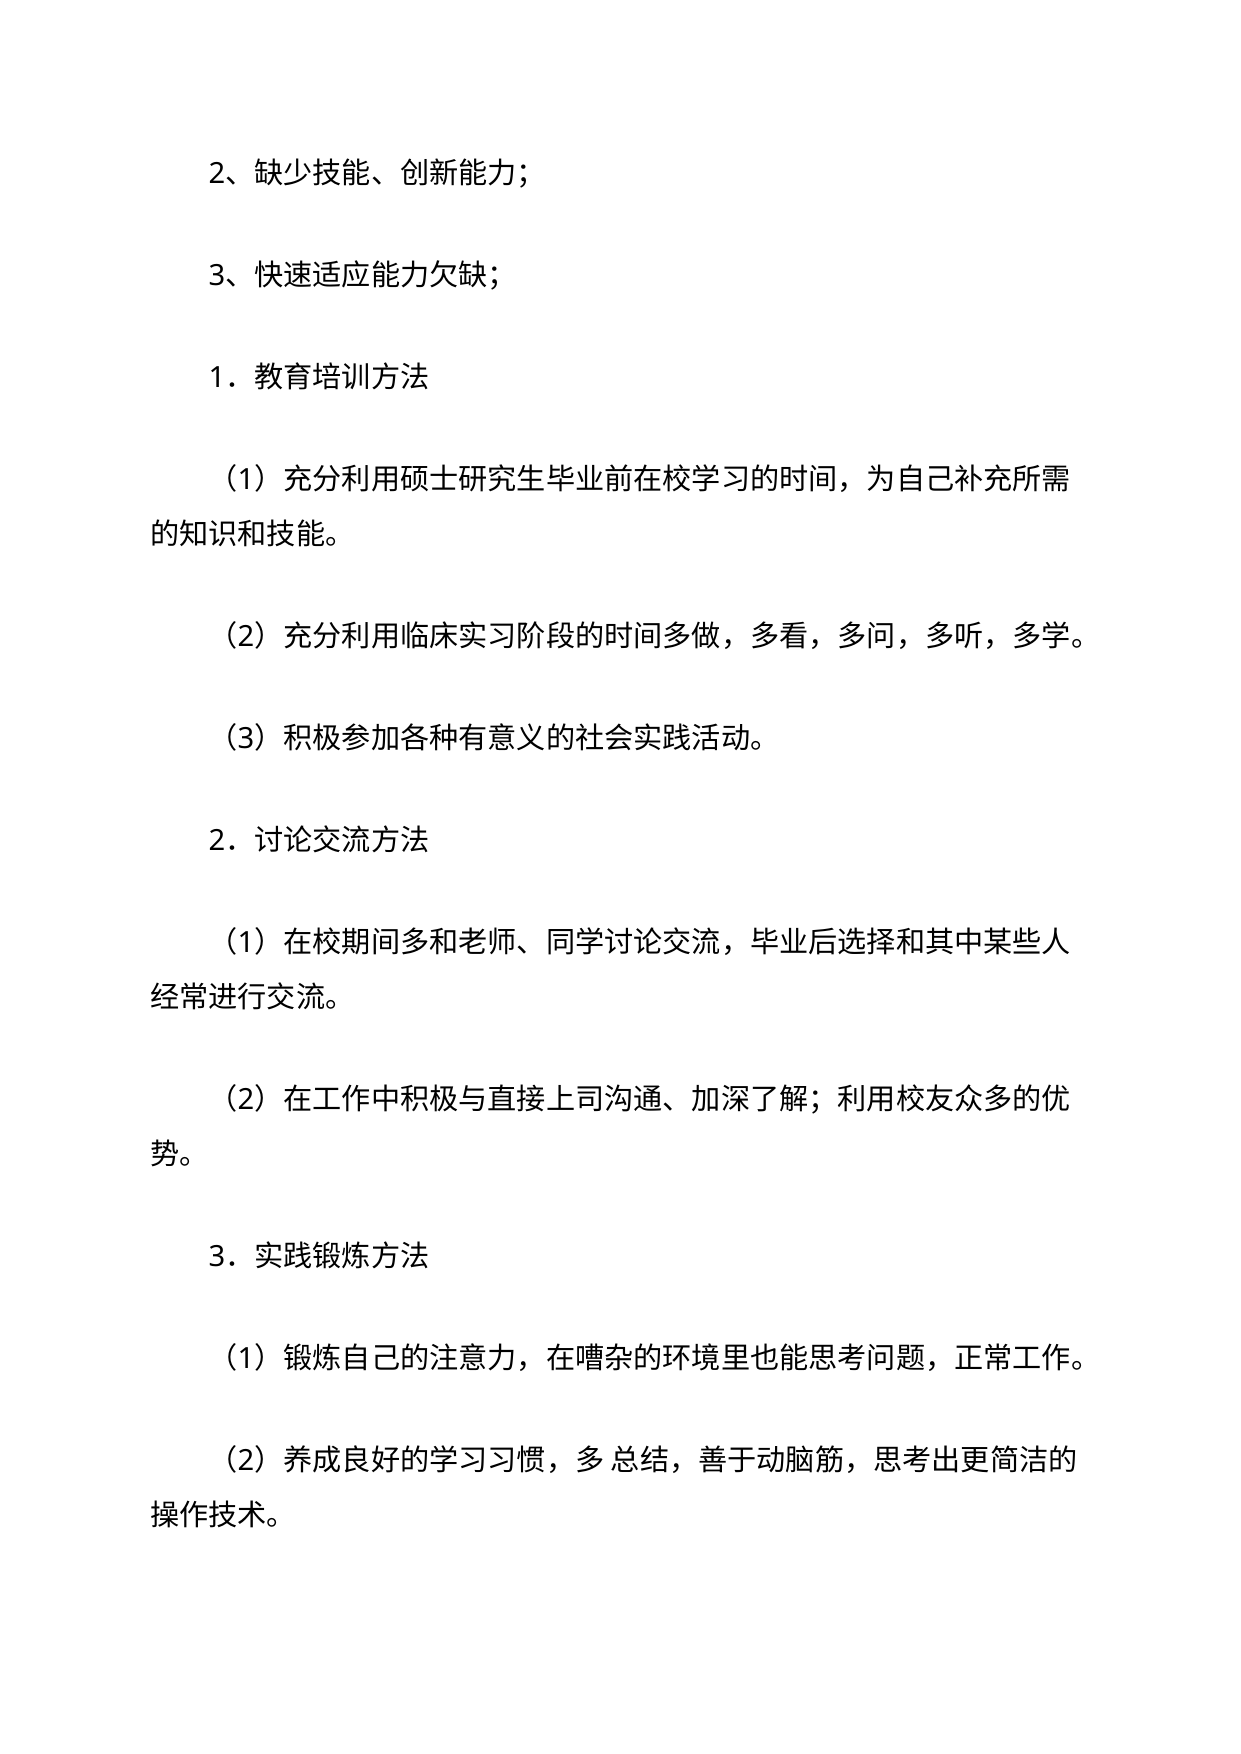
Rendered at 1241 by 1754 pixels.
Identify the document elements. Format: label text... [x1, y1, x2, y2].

text （1）锻炼自己的注意力，在嘈杂的环境里也能思考问题，正常工作。 [150, 1334, 1090, 1377]
text 2．讨论交流方法 [150, 817, 1090, 859]
text 3、快速适应能力欠缺； [150, 252, 1090, 294]
text 3．实践锻炼方法 [150, 1232, 1090, 1274]
text （2）充分利用临床实习阶段的时间多做，多看，多问，多听，多学。 [150, 613, 1090, 655]
text （2）养成良好的学习习惯，多 总结，善于动脑筋，思考出更简洁的操作技术。 [150, 1436, 1090, 1533]
text （3）积极参加各种有意义的社会实践活动。 [150, 715, 1090, 757]
text （2）在工作中积极与直接上司沟通、加深了解；利用校友众多的优势。 [150, 1075, 1090, 1173]
text 2、缺少技能、创新能力； [150, 150, 1090, 192]
text （1）在校期间多和老师、同学讨论交流，毕业后选择和其中某些人经常进行交流。 [150, 919, 1090, 1016]
text 1．教育培训方法 [150, 354, 1090, 396]
text （1）充分利用硕士研究生毕业前在校学习的时间，为自己补充所需的知识和技能。 [150, 456, 1090, 553]
